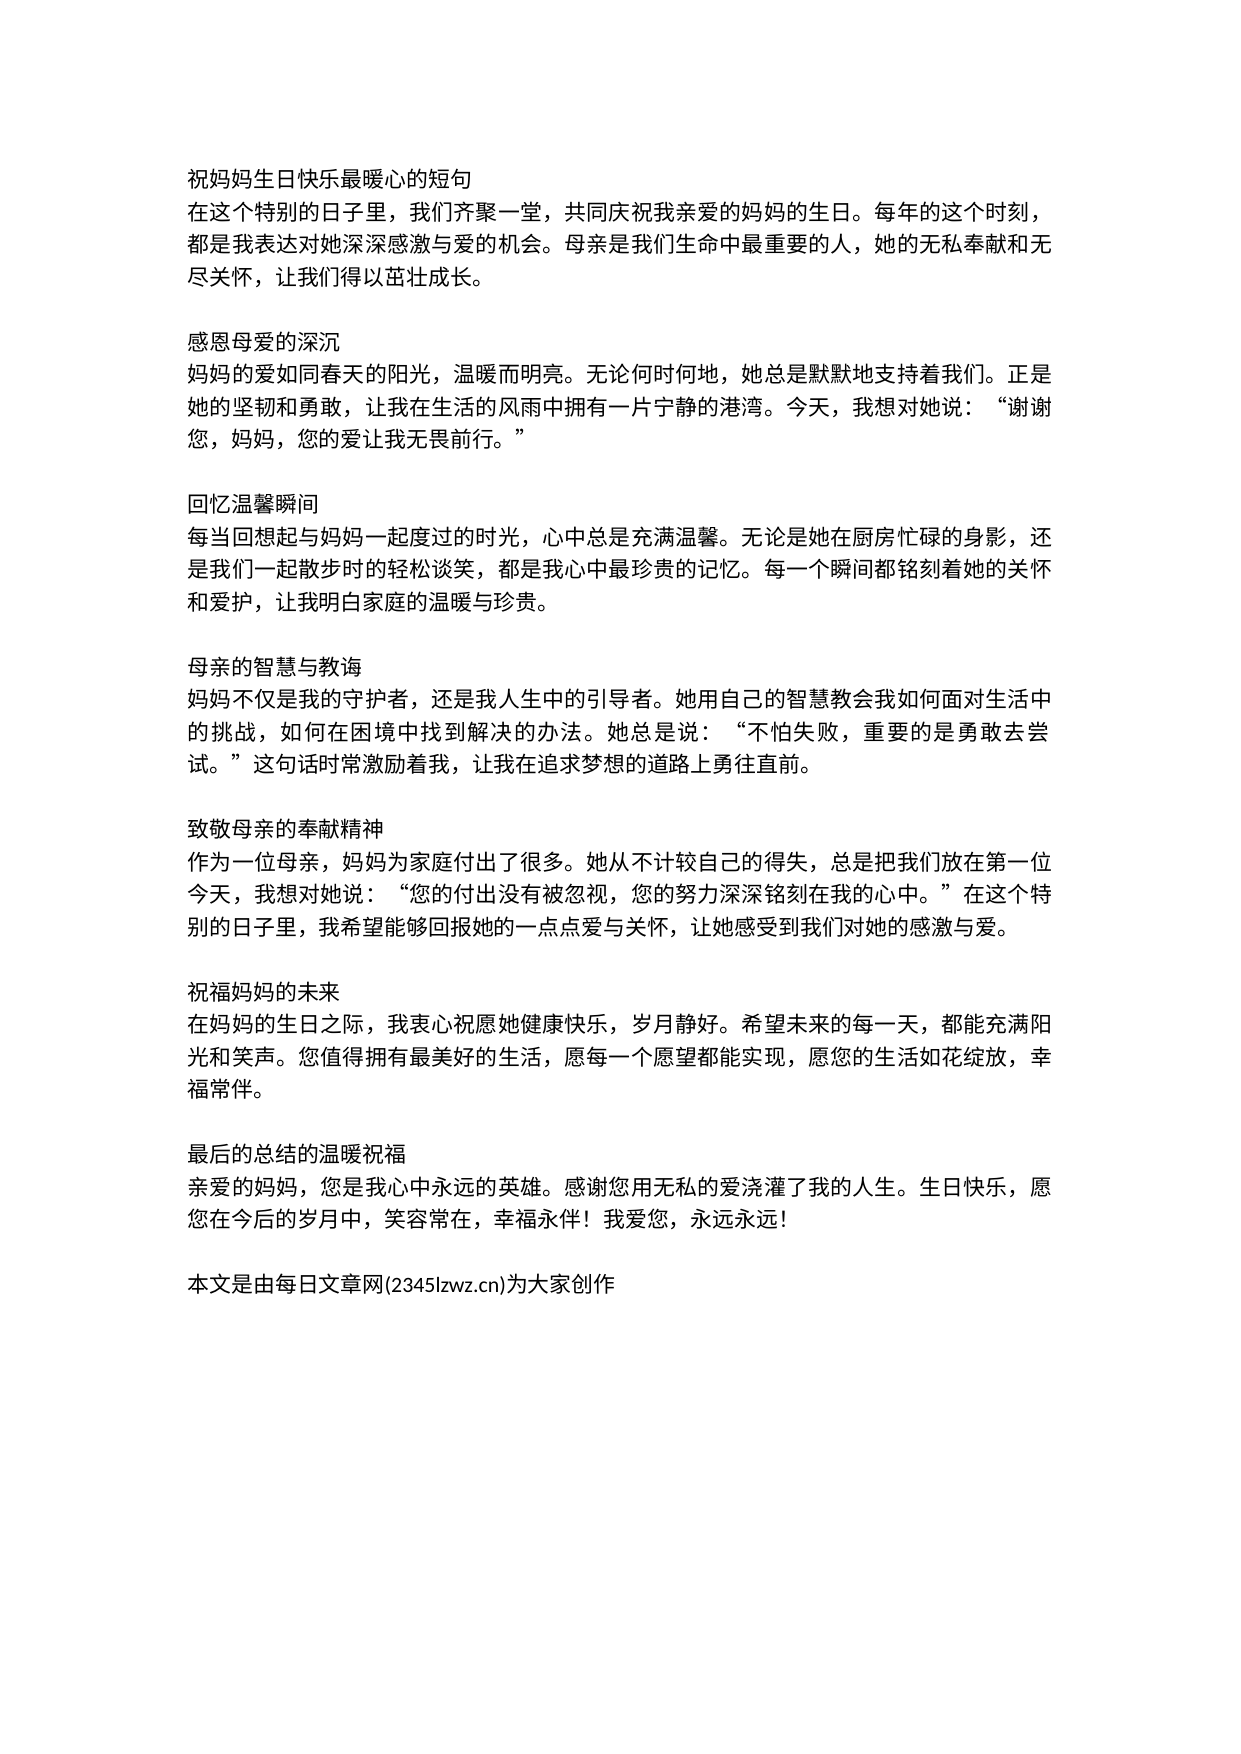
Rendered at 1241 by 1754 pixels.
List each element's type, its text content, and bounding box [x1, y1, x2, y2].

text 回忆温馨瞬间 [187, 487, 1053, 519]
text 每当回想起与妈妈一起度过的时光，心中总是充满温馨。无论是她在厨房忙碌的身影，还是我们一起散步时的轻松谈笑，都是我心中最珍贵的记忆。每一个瞬间都铭刻着她的关怀和爱护，让我明白家庭的温暖与珍贵。 [187, 519, 1053, 617]
text 致敬母亲的奉献精神 [187, 812, 1053, 844]
text 在这个特别的日子里，我们齐聚一堂，共同庆祝我亲爱的妈妈的生日。每年的这个时刻，都是我表达对她深深感激与爱的机会。母亲是我们生命中最重要的人，她的无私奉献和无尽关怀，让我们得以茁壮成长。 [187, 194, 1053, 292]
text 母亲的智慧与教诲 [187, 649, 1053, 682]
text 作为一位母亲，妈妈为家庭付出了很多。她从不计较自己的得失，总是把我们放在第一位。今天，我想对她说：“您的付出没有被忽视，您的努力深深铭刻在我的心中。”在这个特别的日子里，我希望能够回报她的一点点爱与关怀，让她感受到我们对她的感激与爱。 [187, 844, 1053, 942]
text 妈妈的爱如同春天的阳光，温暖而明亮。无论何时何地，她总是默默地支持着我们。正是她的坚韧和勇敢，让我在生活的风雨中拥有一片宁静的港湾。今天，我想对她说：“谢谢您，妈妈，您的爱让我无畏前行。” [187, 357, 1053, 454]
text 在妈妈的生日之际，我衷心祝愿她健康快乐，岁月静好。希望未来的每一天，都能充满阳光和笑声。您值得拥有最美好的生活，愿每一个愿望都能实现，愿您的生活如花绽放，幸福常伴。 [187, 1007, 1053, 1104]
text 祝福妈妈的未来 [187, 974, 1053, 1007]
text 本文是由每日文章网(2345lzwz.cn)为大家创作 [187, 1267, 1053, 1299]
text 亲爱的妈妈，您是我心中永远的英雄。感谢您用无私的爱浇灌了我的人生。生日快乐，愿您在今后的岁月中，笑容常在，幸福永伴！我爱您，永远永远！ [187, 1169, 1053, 1234]
text 感恩母爱的深沉 [187, 324, 1053, 357]
text 最后的总结的温暖祝福 [187, 1137, 1053, 1169]
text 祝妈妈生日快乐最暖心的短句 [187, 162, 1053, 194]
text 妈妈不仅是我的守护者，还是我人生中的引导者。她用自己的智慧教会我如何面对生活中的挑战，如何在困境中找到解决的办法。她总是说：“不怕失败，重要的是勇敢去尝试。”这句话时常激励着我，让我在追求梦想的道路上勇往直前。 [187, 682, 1053, 779]
